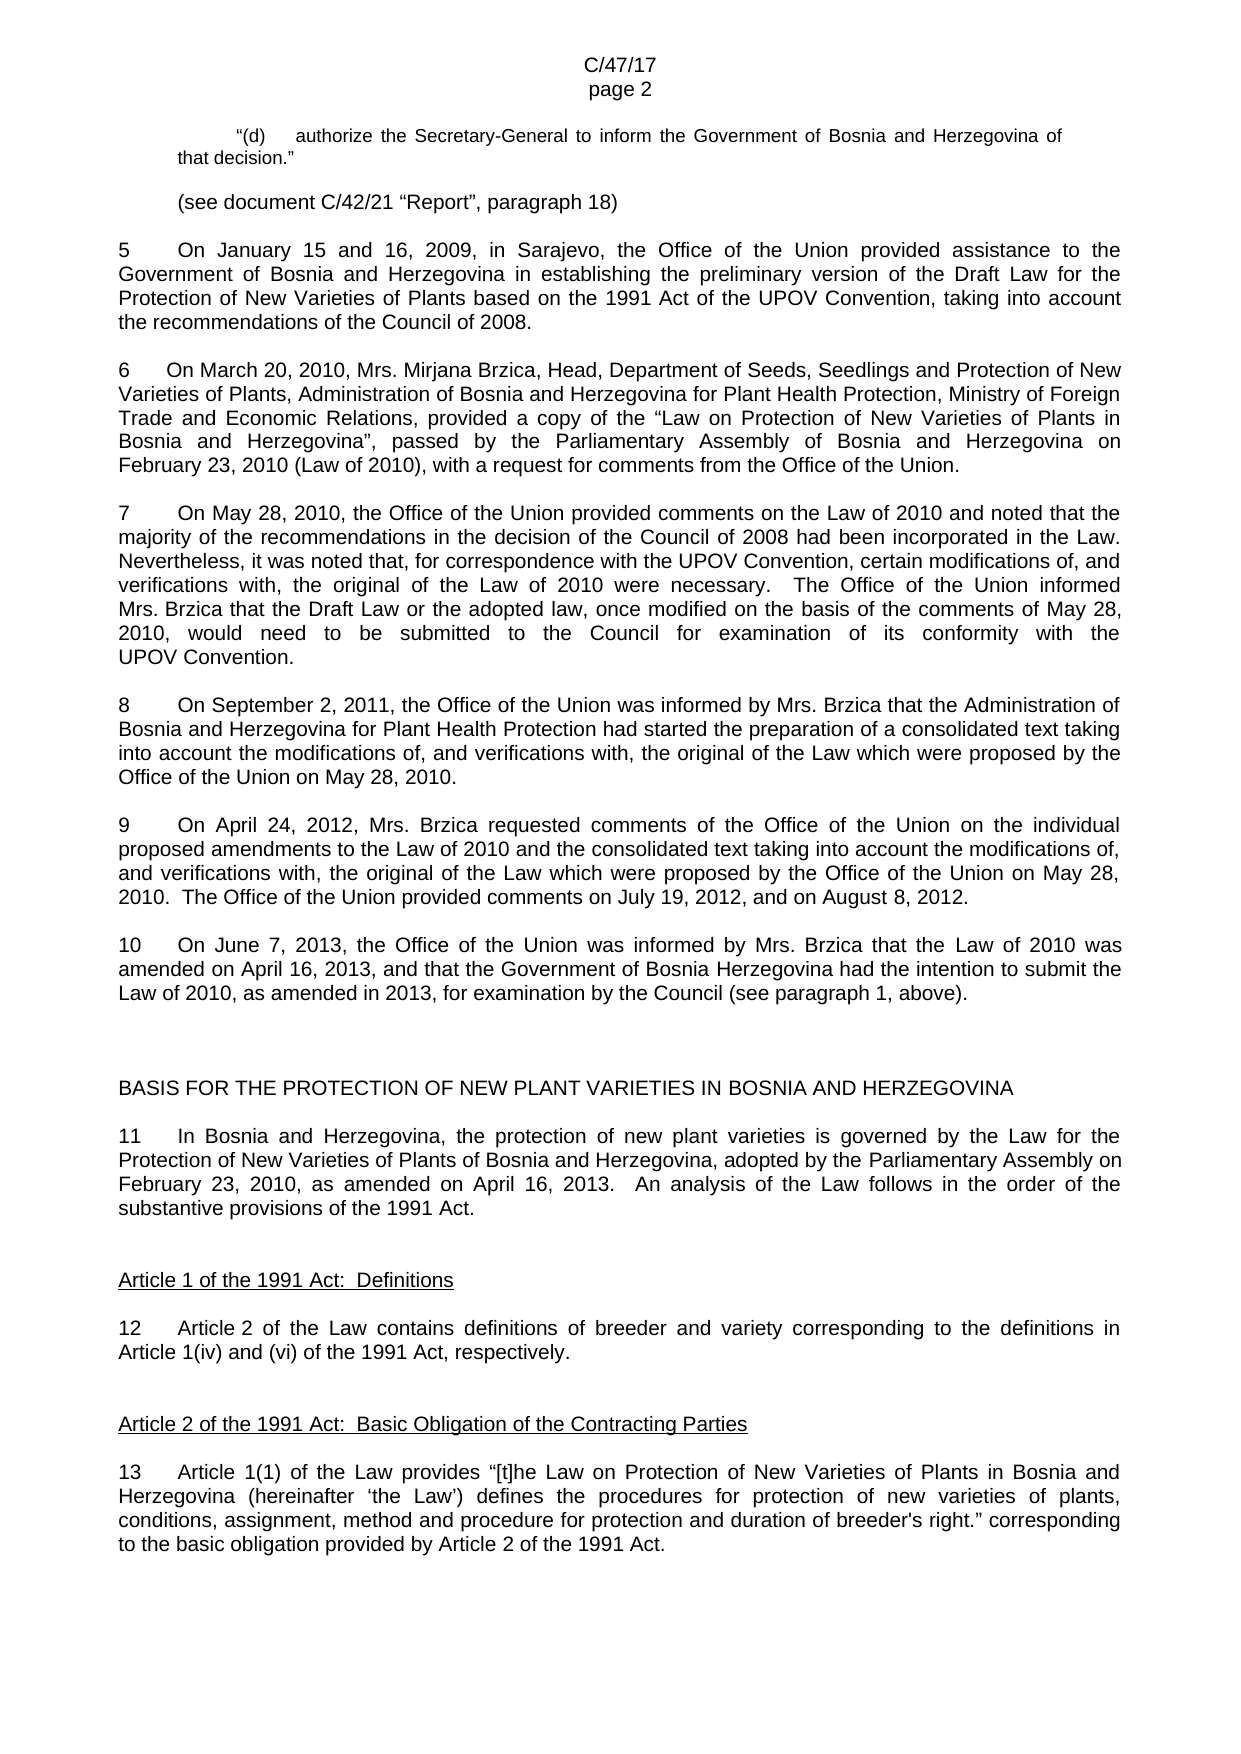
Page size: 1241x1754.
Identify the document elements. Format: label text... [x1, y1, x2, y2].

text In Bosnia and Herzegovina, the protection of new plant varieties is governed by the Law for the Protection of New Varieties of Plants of Bosnia and Herzegovina, adopted by the Parliamentary Assembly on February 23, 2010, as amended on April 16, 2013. An analysis of the Law follows in the order of the substantive provisions of the 1991 Act. [118, 1124, 1122, 1220]
text On September 2, 2011, the Office of the Union was informed by Mrs. Brzica that the Administration of Bosnia and Herzegovina for Plant Health Protection had started the preparation of a consolidated text taking into account the modifications of, and verifications with, the original of the Law which were proposed by the Office of the Union on May 28, 2010. [118, 693, 1122, 789]
text “(d) authorize the Secretary-General to inform the Government of Bosnia and Herzegovina of that decision.” [177, 125, 1063, 168]
subtitle BASIS FOR THE PROTECTION OF NEW PLANT VARIETIES IN BOSNIA AND HERZEGOVINA [118, 1076, 1122, 1100]
text (see document C/42/21 “Report”, paragraph 18) [177, 190, 1063, 214]
text Article 2 of the Law contains definitions of breeder and variety corresponding to the definitions in Article 1(iv) and (vi) of the 1991 Act, respectively. [118, 1316, 1122, 1364]
text Article 1(1) of the Law provides “[t]he Law on Protection of New Varieties of Plants in Bosnia and Herzegovina (hereinafter ‘the Law’) defines the procedures for protection of new varieties of plants, conditions, assignment, method and procedure for protection and duration of breeder's right.” corresponding to the basic obligation provided by Article 2 of the 1991 Act. [118, 1459, 1122, 1555]
text On April 24, 2012, Mrs. Brzica requested comments of the Office of the Union on the individual proposed amendments to the Law of 2010 and the consolidated text taking into account the modifications of, and verifications with, the original of the Law which were proposed by the Office of the Union on May 28, 2010. The Office of the Union provided comments on July 19, 2012, and on August 8, 2012. [118, 813, 1122, 908]
text On June 7, 2013, the Office of the Union was informed by Mrs. Brzica that the Law of 2010 was amended on April 16, 2013, and that the Government of Bosnia Herzegovina had the intention to submit the Law of 2010, as amended in 2013, for examination by the Council (see paragraph 1, above). [118, 932, 1122, 1004]
text On March 20, 2010, Mrs. Mirjana Brzica, Head, Department of Seeds, Seedlings and Protection of New Varieties of Plants, Administration of Bosnia and Herzegovina for Plant Health Protection, Ministry of Foreign Trade and Economic Relations, provided a copy of the “Law on Protection of New Varieties of Plants in Bosnia and Herzegovina”, passed by the Parliamentary Assembly of Bosnia and Herzegovina on February 23, 2010 (Law of 2010), with a request for comments from the Office of the Union. [118, 357, 1122, 477]
text On May 28, 2010, the Office of the Union provided comments on the Law of 2010 and noted that the majority of the recommendations in the decision of the Council of 2008 had been incorporated in the Law. Nevertheless, it was noted that, for correspondence with the UPOV Convention, certain modifications of, and verifications with, the original of the Law of 2010 were necessary. The Office of the Union informed Mrs. Brzica that the Draft Law or the adopted law, once modified on the basis of the comments of May 28, 2010, would need to be submitted to the Council for examination of its conformity with the UPOV Convention. [118, 501, 1122, 669]
text Article 2 of the 1991 Act: Basic Obligation of the Contracting Parties [118, 1412, 1122, 1436]
text Article 1 of the 1991 Act: Definitions [118, 1268, 1122, 1292]
text On January 15 and 16, 2009, in Sarajevo, the Office of the Union provided assistance to the Government of Bosnia and Herzegovina in establishing the preliminary version of the Draft Law for the Protection of New Varieties of Plants based on the 1991 Act of the UPOV Convention, taking into account the recommendations of the Council of 2008. [118, 238, 1122, 333]
